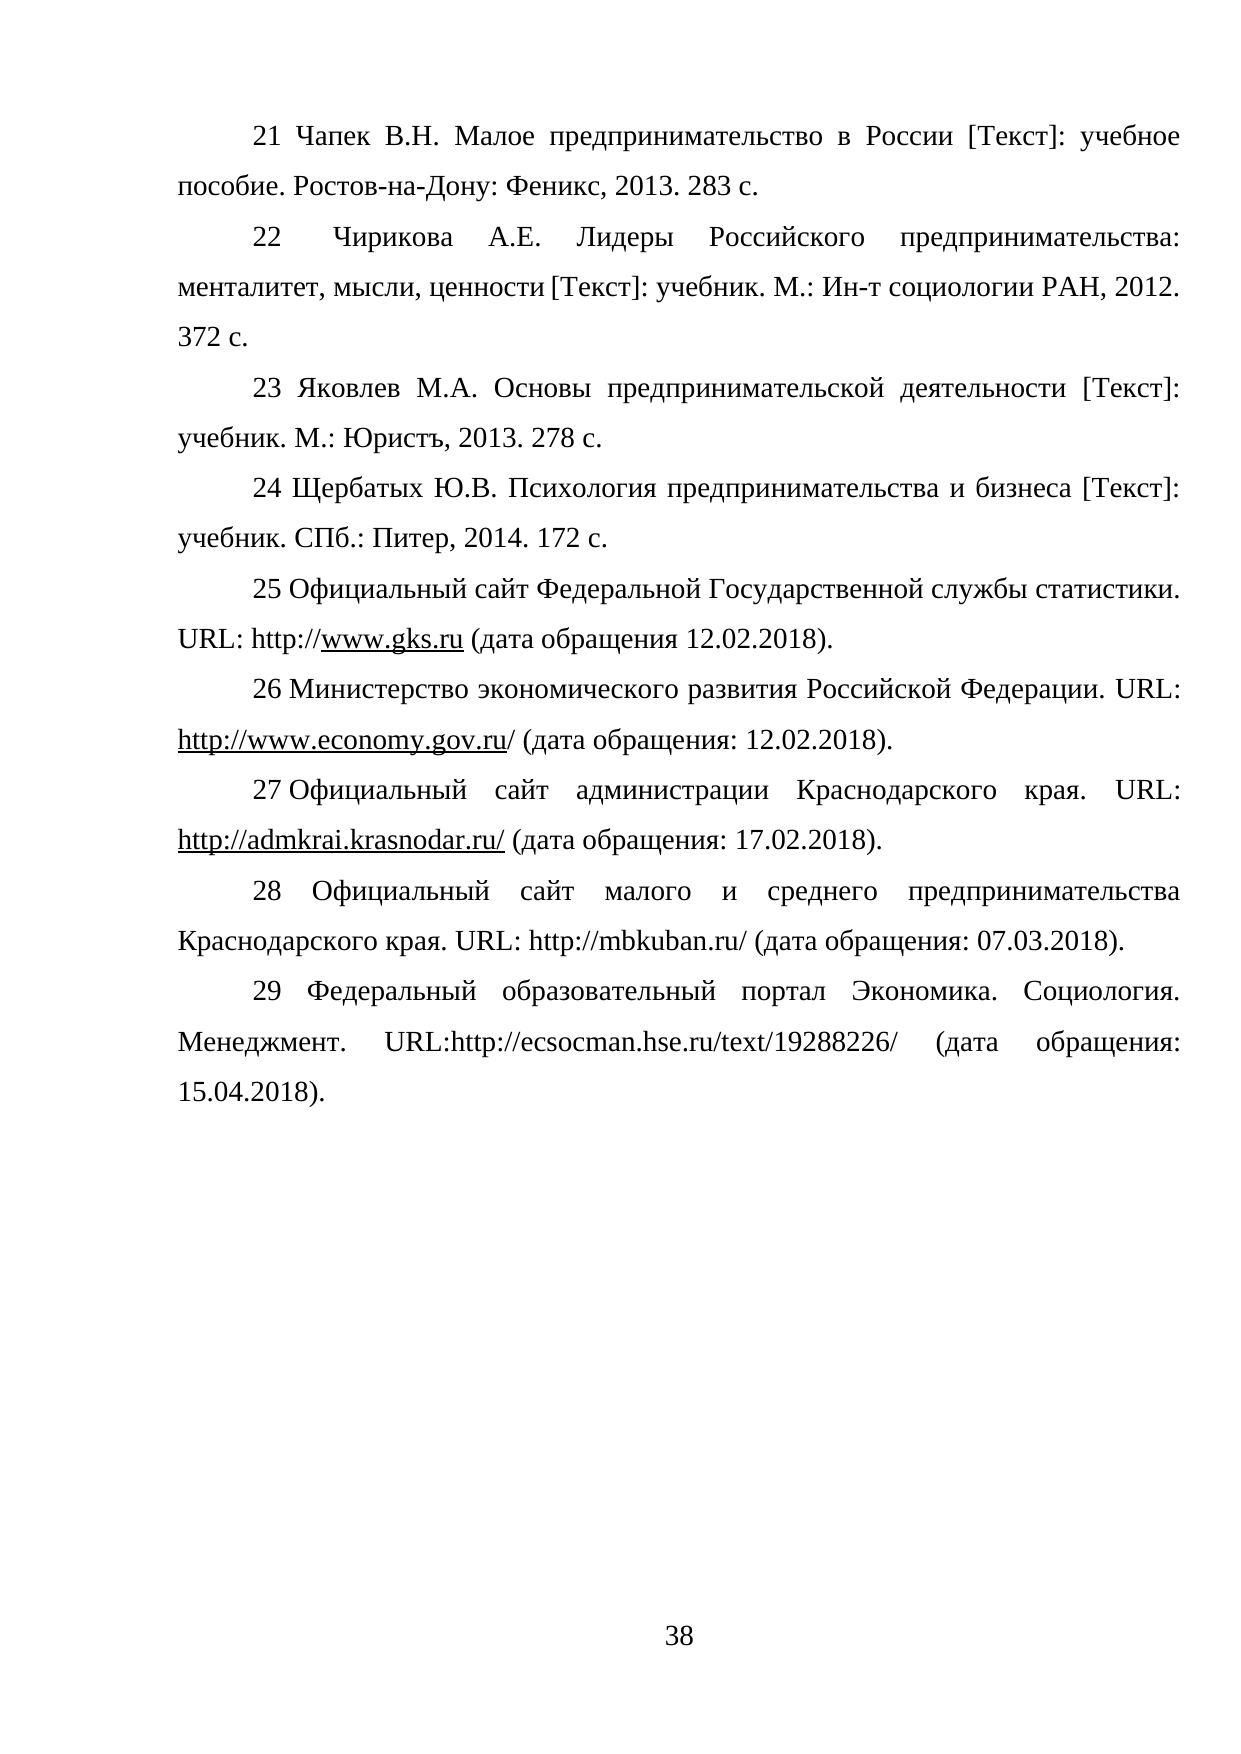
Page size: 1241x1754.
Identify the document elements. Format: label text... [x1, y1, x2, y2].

text 21 Чапек В.Н. Малое предпринимательство в России [Текст]: учебное пособие. Ростов-на-Дону: Феникс, 2013. 283 с. [177, 118, 1181, 202]
text 28 Официальный сайт малого и среднего предпринимательства Краснодарского края. URL: http://mbkuban.ru/ (дата обращения: 07.03.2018). [177, 873, 1181, 957]
text 22 Чирикова А.Е. Лидеры Российского предпринимательства: менталитет, мысли, ценности [Текст]: учебник. М.: Ин-т социологии РАН, 2012. 372 с. [177, 219, 1181, 353]
text 24 Щербатых Ю.В. Психология предпринимательства и бизнеса [Текст]: учебник. СПб.: Питер, 2014. 172 с. [177, 470, 1181, 554]
text 27 Официальный сайт администрации Краснодарского края. URL: http://admkrai.krasnodar.ru/ (дата обращения: 17.02.2018). [177, 772, 1181, 856]
text 26 Министерство экономического развития Российской Федерации. URL: http://www.economy.gov.ru/ (дата обращения: 12.02.2018). [177, 672, 1181, 755]
text 23 Яковлев М.А. Основы предпринимательской деятельности [Текст]: учебник. М.: Юристъ, 2013. 278 с. [177, 370, 1181, 453]
text 29 Федеральный образовательный портал Экономика. Социология. Менеджмент. URL:http://ecsocman.hse.ru/text/19288226/ (дата обращения: 15.04.2018). [177, 973, 1181, 1108]
text 25 Официальный сайт Федеральной Государственной службы статистики. URL: http://www.gks.ru (дата обращения 12.02.2018). [177, 571, 1181, 655]
